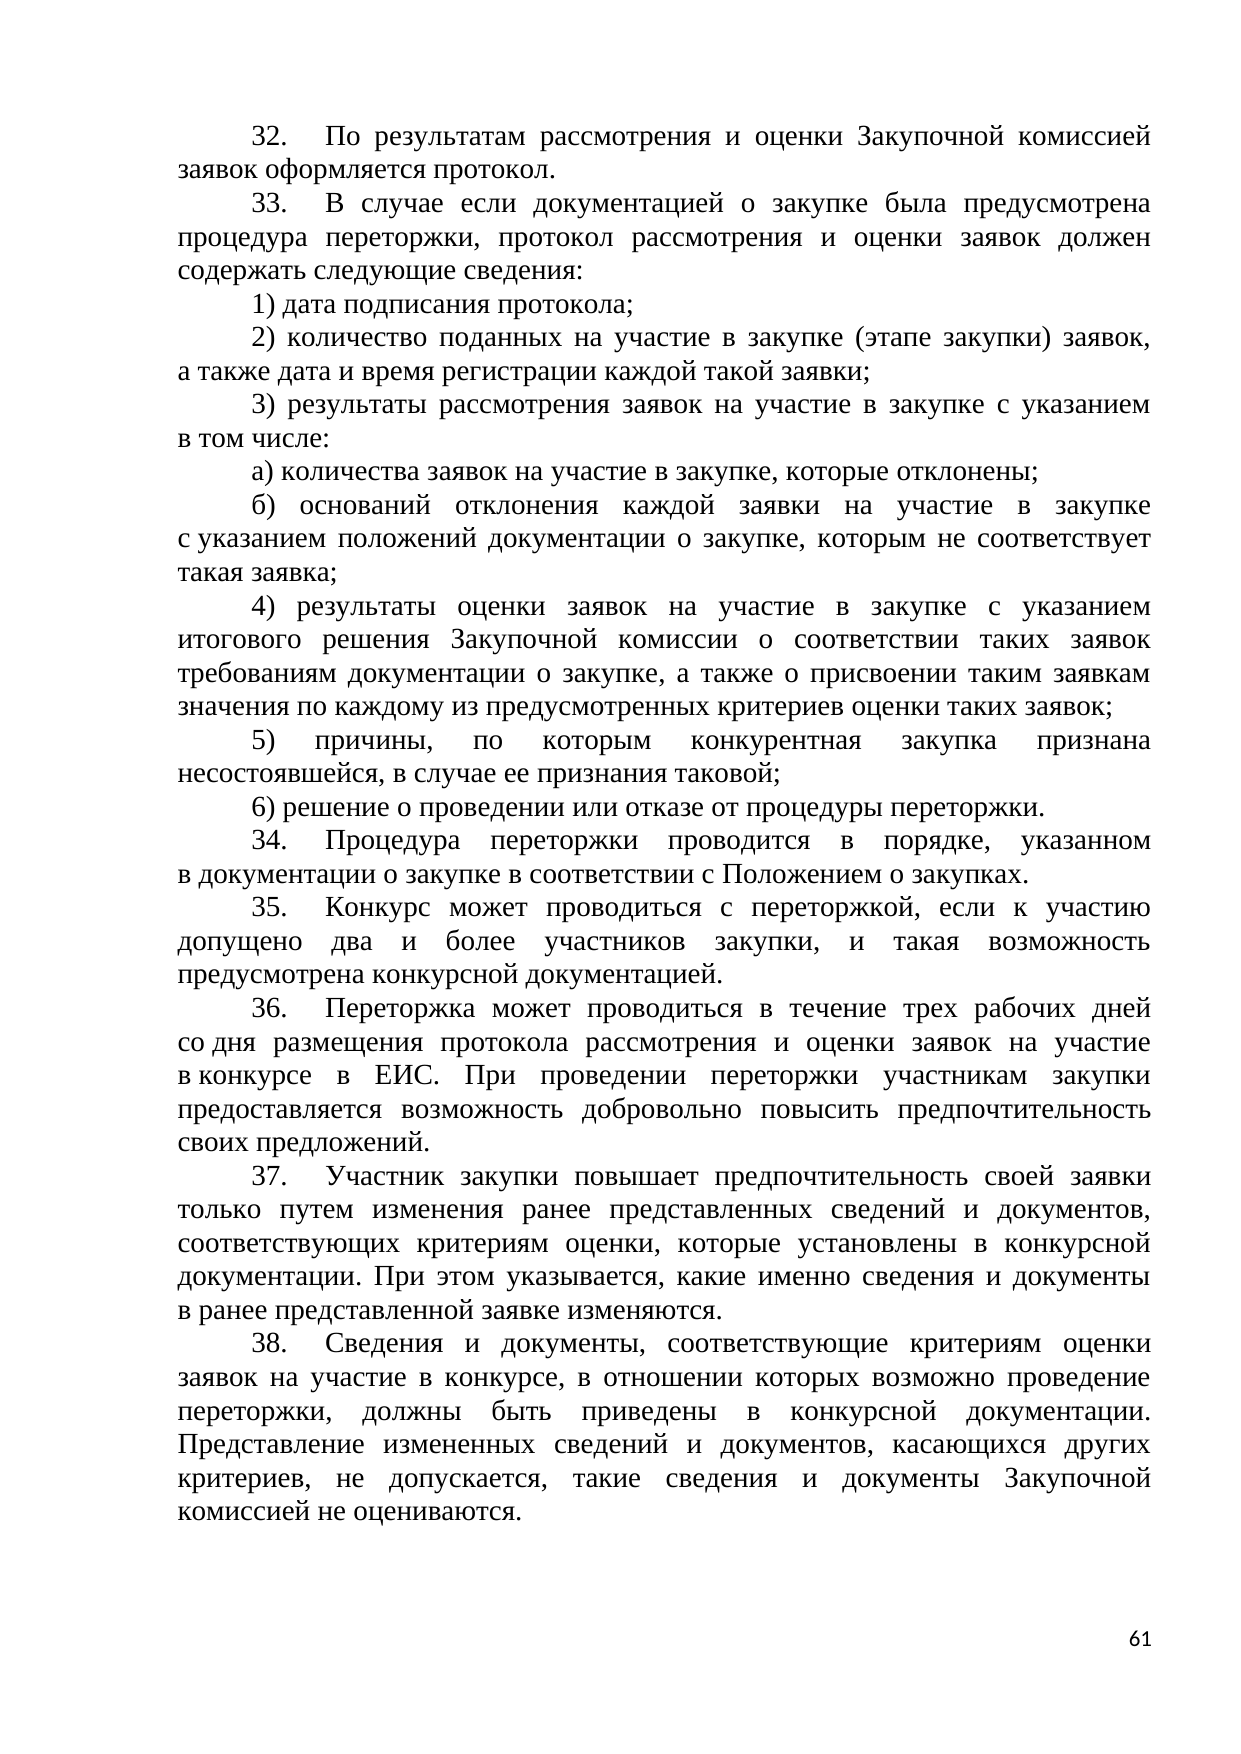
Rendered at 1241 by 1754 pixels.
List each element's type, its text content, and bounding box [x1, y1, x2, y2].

list б) оснований отклонения каждой заявки на участие в закупке с указанием положений документации о закупке, которым не соответствует такая заявка; [177, 487, 1152, 588]
list а) количества заявок на участие в закупке, которые отклонены; [177, 453, 1152, 487]
list Сведения и документы, соответствующие критериям оценки заявок на участие в конкурсе, в отношении которых возможно проведение переторжки, должны быть приведены в конкурсной документации. Представление измененных сведений и документов, касающихся других критериев, не допускается, такие сведения и документы Закупочной комиссией не оцениваются. [177, 1326, 1152, 1527]
list Процедура переторжки проводится в порядке, указанном в документации о закупке в соответствии с Положением о закупках. [177, 822, 1152, 889]
list В случае если документацией о закупке была предусмотрена процедура переторжки, протокол рассмотрения и оценки заявок должен содержать следующие сведения: [177, 185, 1152, 286]
list 3) результаты рассмотрения заявок на участие в закупке с указанием в том числе: [177, 386, 1152, 453]
list 1) дата подписания протокола; [177, 286, 1152, 319]
list По результатам рассмотрения и оценки Закупочной комиссией заявок оформляется протокол. [177, 118, 1152, 185]
list 2) количество поданных на участие в закупке (этапе закупки) заявок, а также дата и время регистрации каждой такой заявки; [177, 319, 1152, 386]
list 5) причины, по которым конкурентная закупка признана несостоявшейся, в случае ее признания таковой; [177, 722, 1152, 789]
list 4) результаты оценки заявок на участие в закупке с указанием итогового решения Закупочной комиссии о соответствии таких заявок требованиям документации о закупке, а также о присвоении таким заявкам значения по каждому из предусмотренных критериев оценки таких заявок; [177, 588, 1152, 722]
list Участник закупки повышает предпочтительность своей заявки только путем изменения ранее представленных сведений и документов, соответствующих критериям оценки, которые установлены в конкурсной документации. При этом указывается, какие именно сведения и документы в ранее представленной заявке изменяются. [177, 1158, 1152, 1326]
list Переторжка может проводиться в течение трех рабочих дней со дня размещения протокола рассмотрения и оценки заявок на участие в конкурсе в ЕИС. При проведении переторжки участникам закупки предоставляется возможность добровольно повысить предпочтительность своих предложений. [177, 990, 1152, 1158]
list Конкурс может проводиться с переторжкой, если к участию допущено два и более участников закупки, и такая возможность предусмотрена конкурсной документацией. [177, 889, 1152, 990]
list 6) решение о проведении или отказе от процедуры переторжки. [177, 789, 1152, 822]
